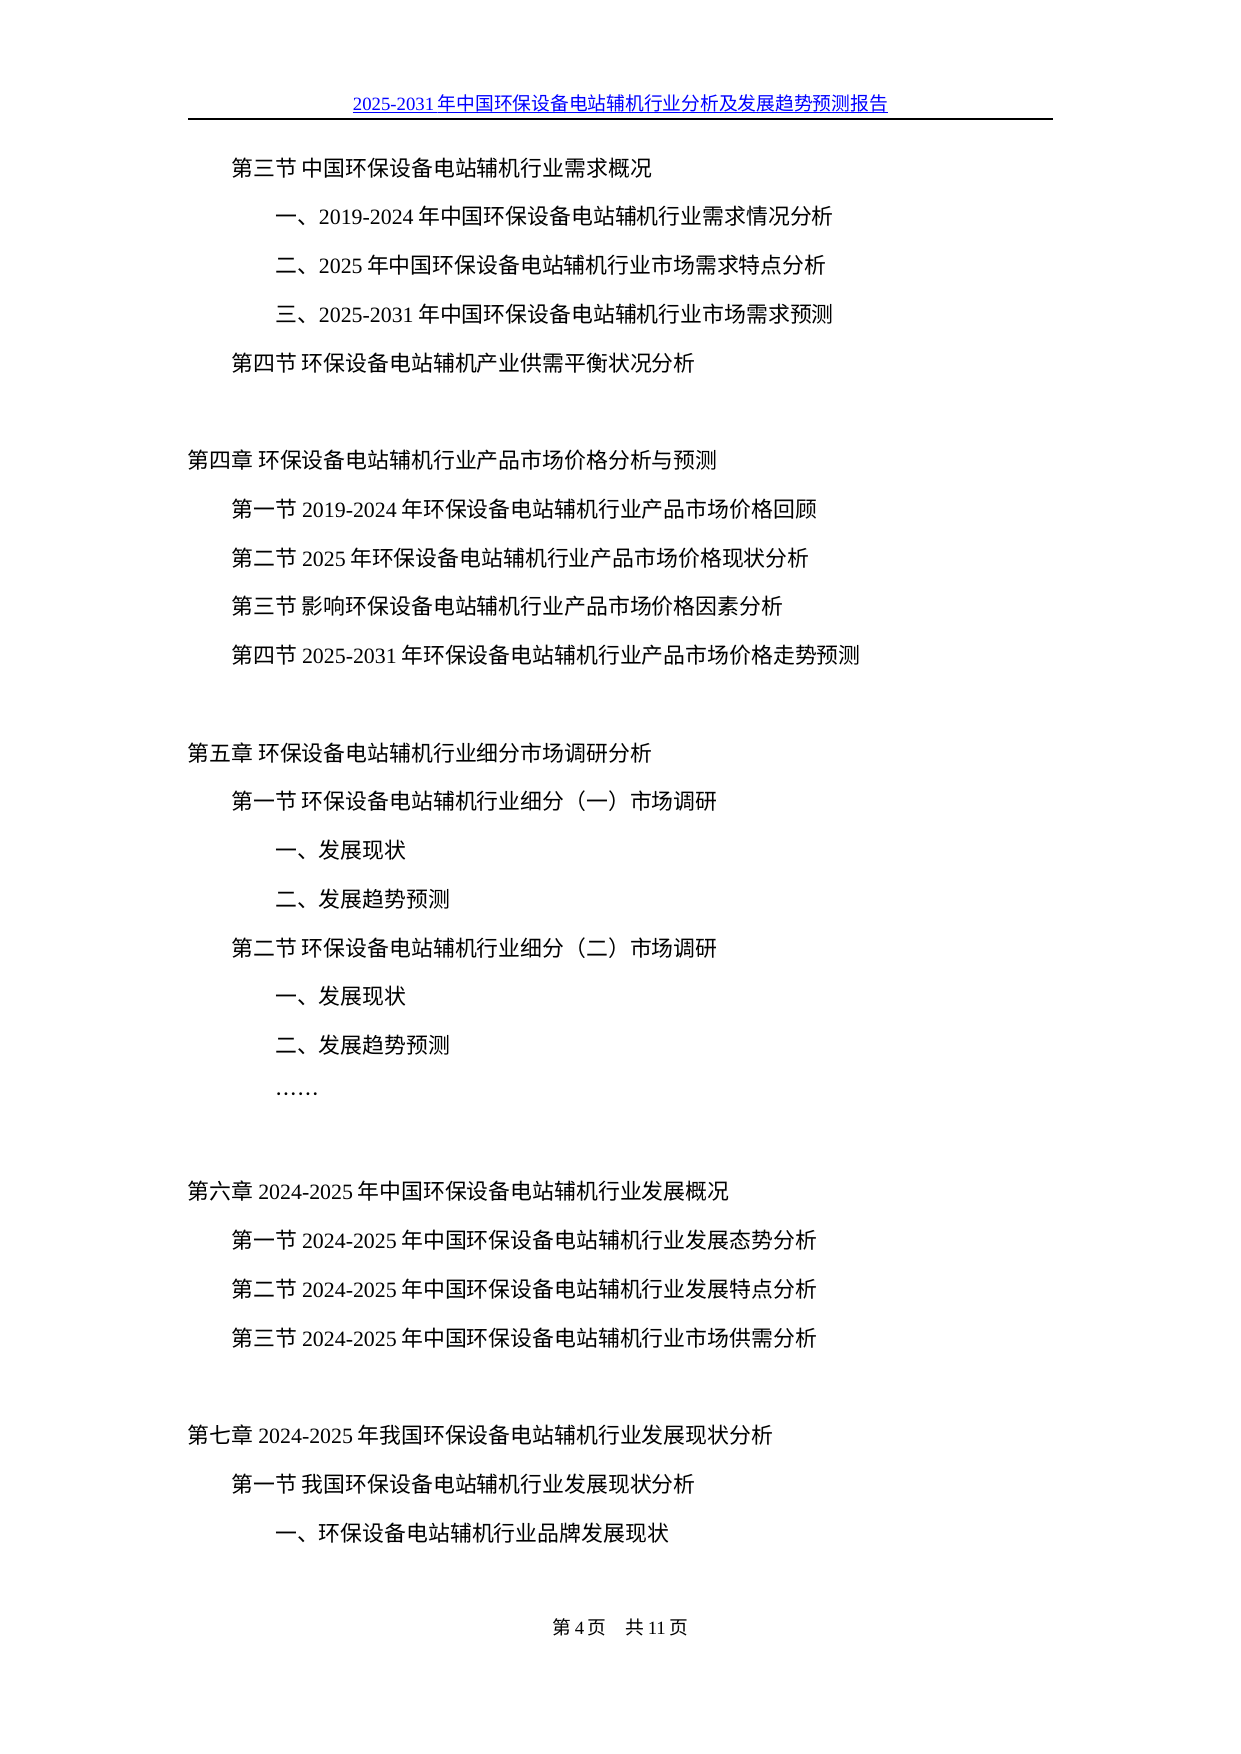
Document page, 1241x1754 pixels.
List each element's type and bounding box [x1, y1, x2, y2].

text [187, 150, 1053, 1548]
